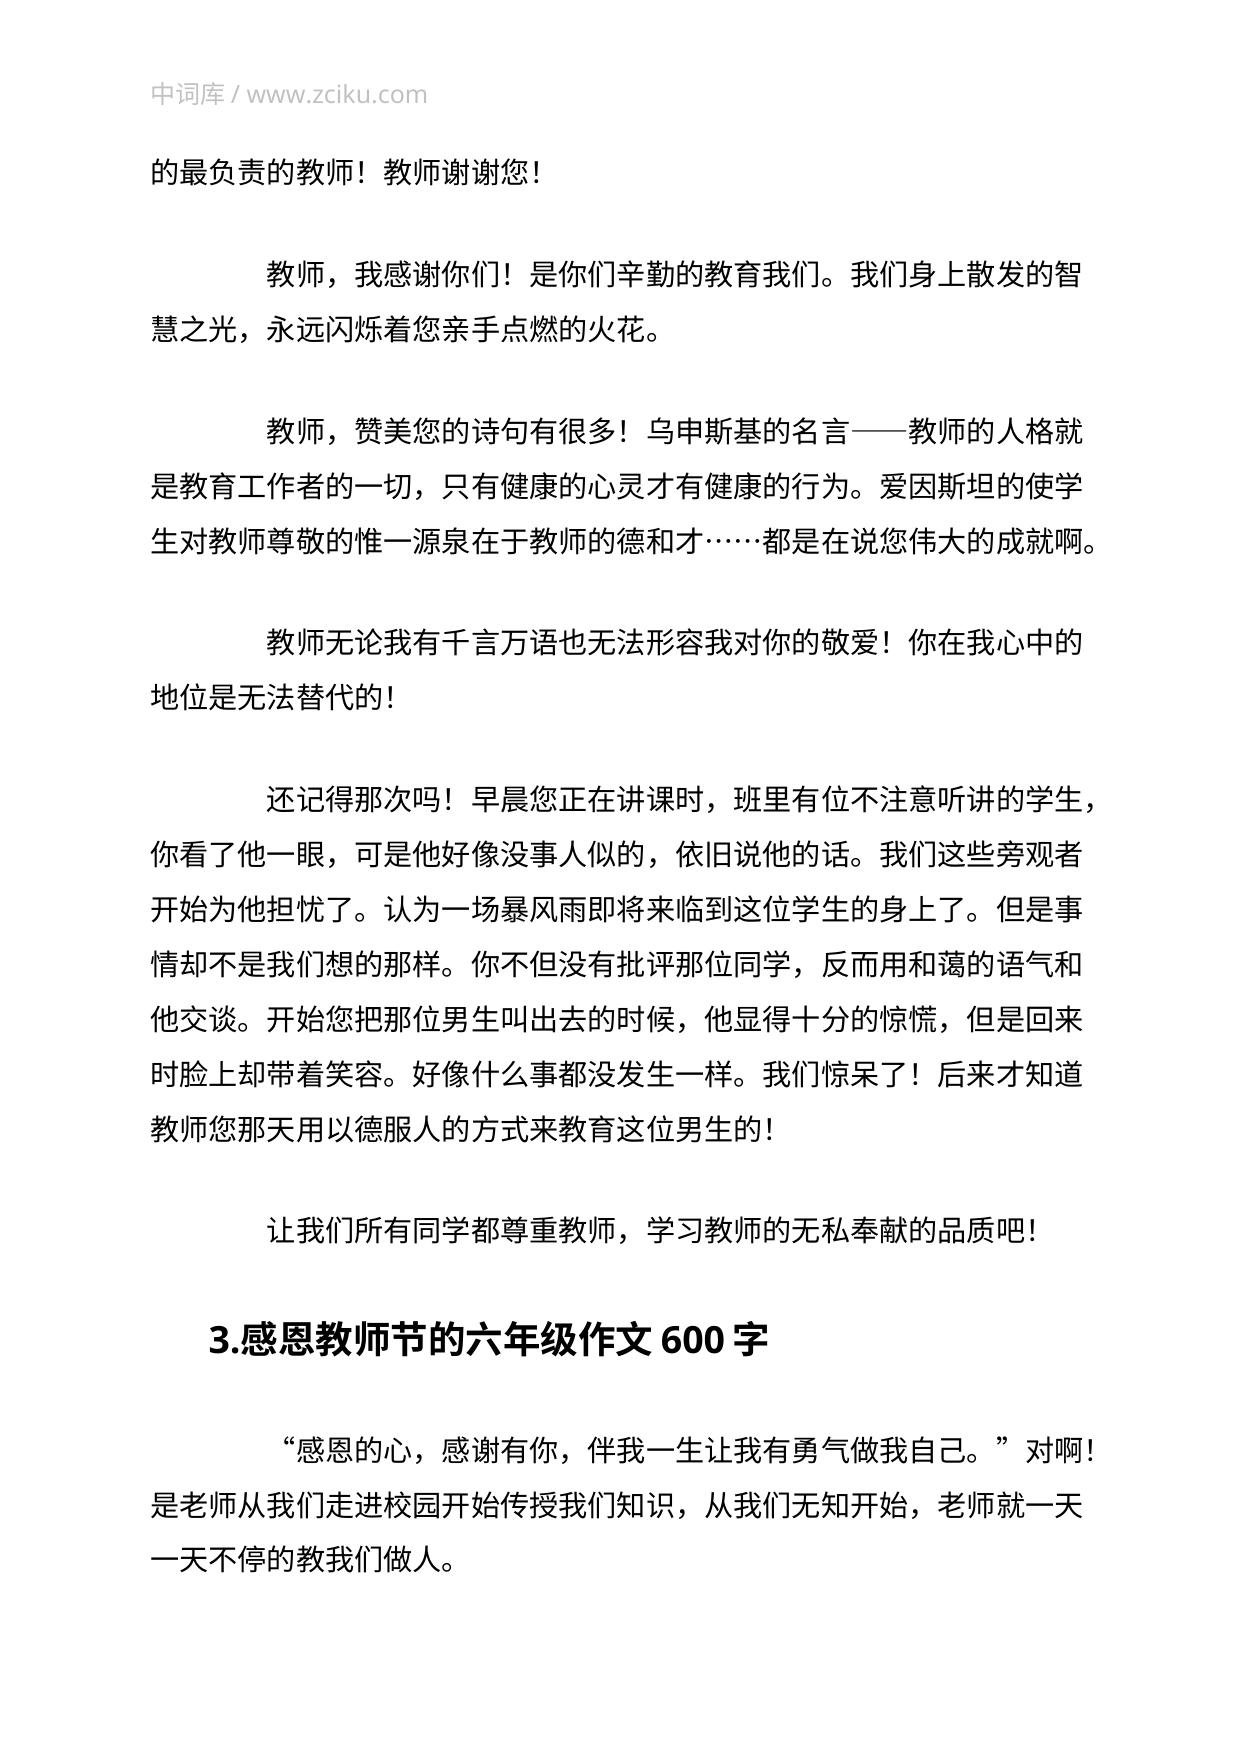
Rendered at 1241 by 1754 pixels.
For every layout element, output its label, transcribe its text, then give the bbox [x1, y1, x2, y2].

text 教师，我感谢你们！是你们辛勤的教育我们。我们身上散发的智慧之光，永远闪烁着您亲手点燃的火花。 [150, 252, 1090, 349]
text 3.感恩教师节的六年级作文600字 [150, 1309, 1090, 1364]
text 让我们所有同学都尊重教师，学习教师的无私奉献的品质吧！ [150, 1208, 1090, 1250]
text 还记得那次吗！早晨您正在讲课时，班里有位不注意听讲的学生，你看了他一眼，可是他好像没事人似的，依旧说他的话。我们这些旁观者开始为他担忧了。认为一场暴风雨即将来临到这位学生的身上了。但是事情却不是我们想的那样。你不但没有批评那位同学，反而用和蔼的语气和他交谈。开始您把那位男生叫出去的时候，他显得十分的惊慌，但是回来时脸上却带着笑容。好像什么事都没发生一样。我们惊呆了！后来才知道教师您那天用以德服人的方式来教育这位男生的！ [150, 777, 1090, 1148]
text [150, 150, 1090, 192]
text “感恩的心，感谢有你，伴我一生让我有勇气做我自己。”对啊！是老师从我们走进校园开始传授我们知识，从我们无知开始，老师就一天一天不停的教我们做人。 [150, 1427, 1090, 1579]
text 教师，赞美您的诗句有很多！乌申斯基的名言——教师的人格就是教育工作者的一切，只有健康的心灵才有健康的行为。爱因斯坦的使学生对教师尊敬的惟一源泉在于教师的德和才……都是在说您伟大的成就啊。 [150, 408, 1090, 561]
text 教师无论我有千言万语也无法形容我对你的敬爱！你在我心中的地位是无法替代的！ [150, 620, 1090, 717]
